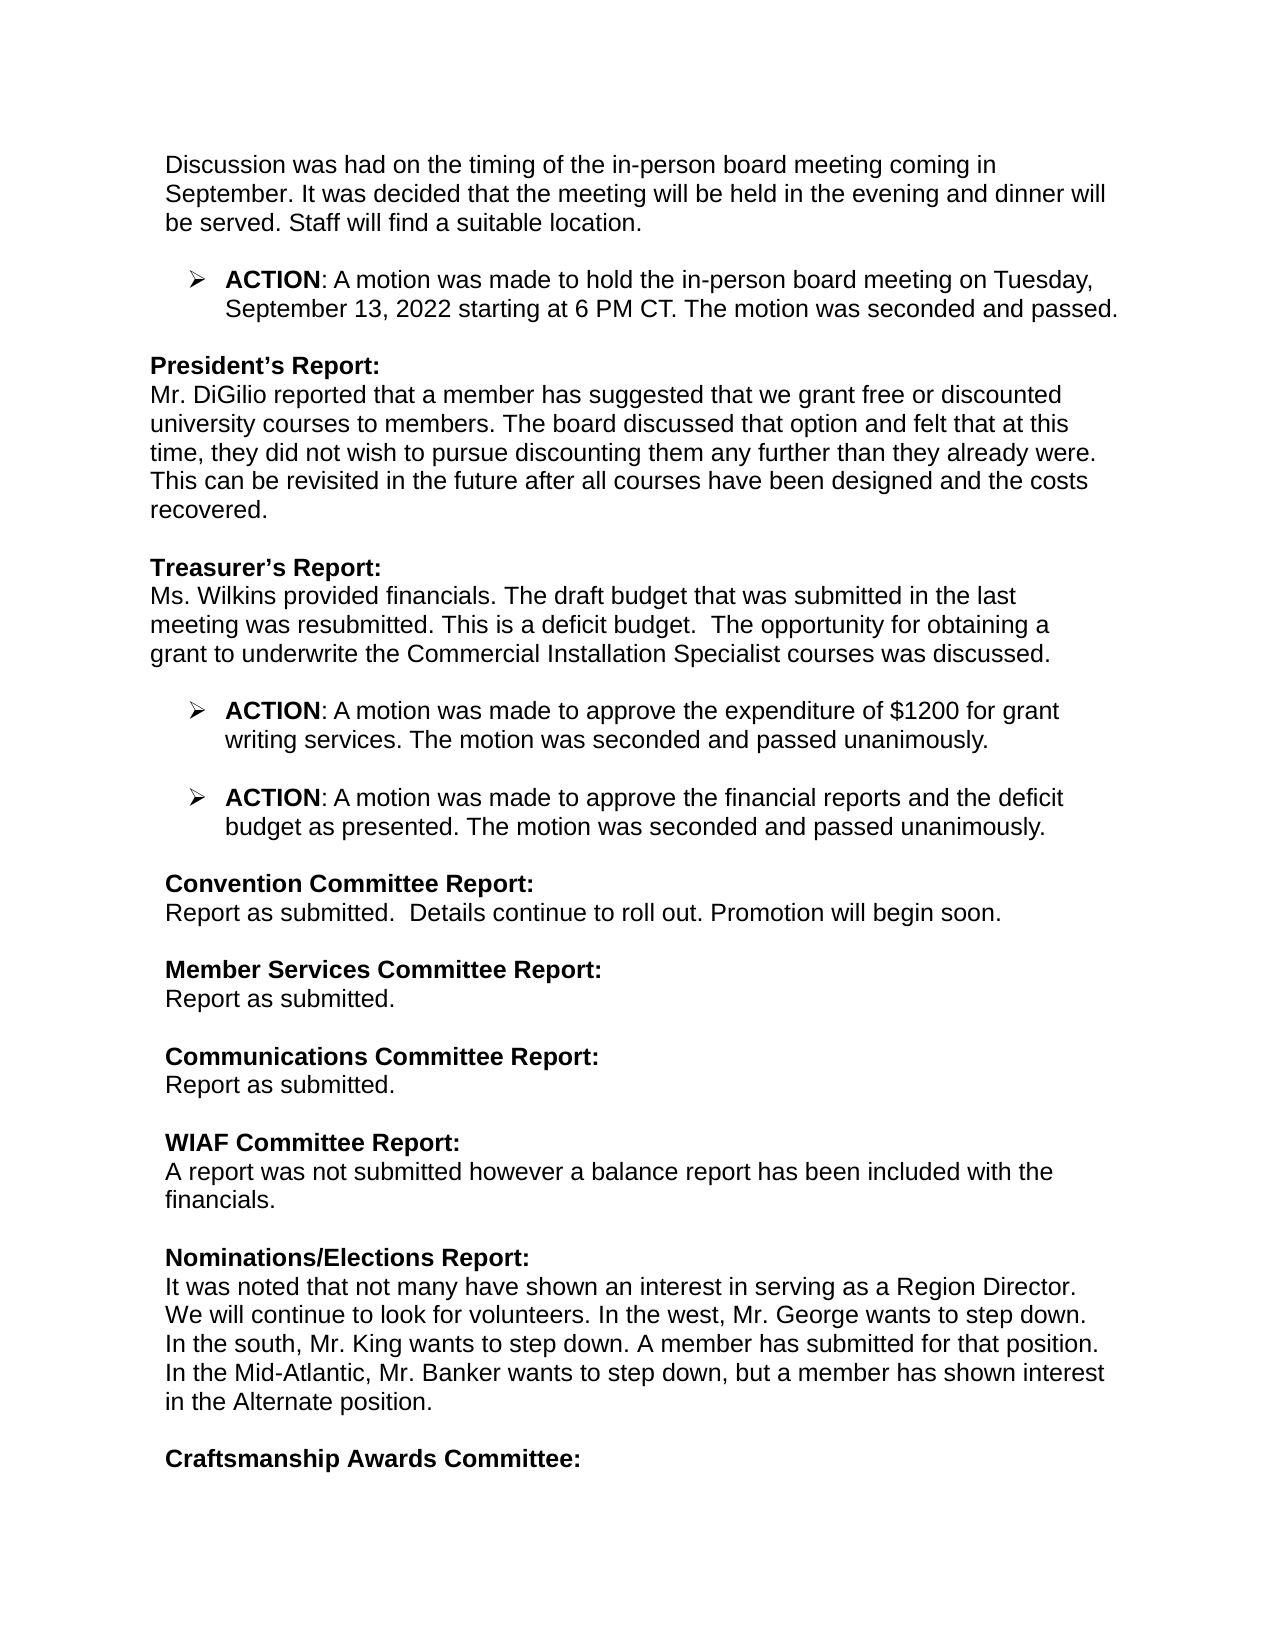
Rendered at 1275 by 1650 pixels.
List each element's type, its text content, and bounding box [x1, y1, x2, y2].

text Discussion was had on the timing of the in-person board meeting coming in September. It was decided that the meeting will be held in the evening and dinner will be served. Staff will find a suitable location. [165, 150, 1110, 236]
list ACTION: A motion was made to hold the in-person board meeting on Tuesday, September 13, 2022 starting at 6 PM CT. The motion was seconded and passed. [187, 265, 1125, 323]
list ACTION: A motion was made to approve the financial reports and the deficit budget as presented. The motion was seconded and passed unanimously. [187, 783, 1125, 840]
text Communications Committee Report: [165, 1042, 1110, 1070]
list ACTION: A motion was made to approve the expenditure of $1200 for grant writing services. The motion was seconded and passed unanimously. [187, 696, 1125, 754]
text Nominations/Elections Report: [165, 1243, 1110, 1272]
text Member Services Committee Report: [165, 955, 1110, 984]
text Ms. Wilkins provided financials. The draft budget that was submitted in the last meeting was resubmitted. This is a deficit budget. The opportunity for obtaining a grant to underwrite the Commercial Installation Specialist courses was discussed. [150, 581, 1110, 668]
text Mr. DiGilio reported that a member has suggested that we grant free or discounted university courses to members. The board discussed that option and felt that at this time, they did not wish to pursue discounting them any further than they already were. This can be revisited in the future after all courses have been designed and the costs recovered. [150, 380, 1110, 524]
text Treasurer’s Report: [150, 553, 1110, 581]
text It was noted that not many have shown an interest in serving as a Region Director. We will continue to look for volunteers. In the west, Mr. George wants to step down. In the south, Mr. King wants to step down. A member has submitted for that position. In the Mid-Atlantic, Mr. Banker wants to step down, but a member has shown interest in the Alternate position. [165, 1272, 1110, 1415]
text President’s Report: [150, 351, 1110, 380]
text A report was not submitted however a balance report has been included with the financials. [165, 1157, 1110, 1214]
text Report as submitted. [165, 984, 1110, 1013]
text Craftsmanship Awards Committee: [165, 1444, 1110, 1473]
text WIAF Committee Report: [165, 1128, 1110, 1157]
text Report as submitted. Details continue to roll out. Promotion will begin soon. [165, 898, 1110, 927]
text Report as submitted. [165, 1070, 1110, 1099]
text Convention Committee Report: [165, 869, 1110, 898]
